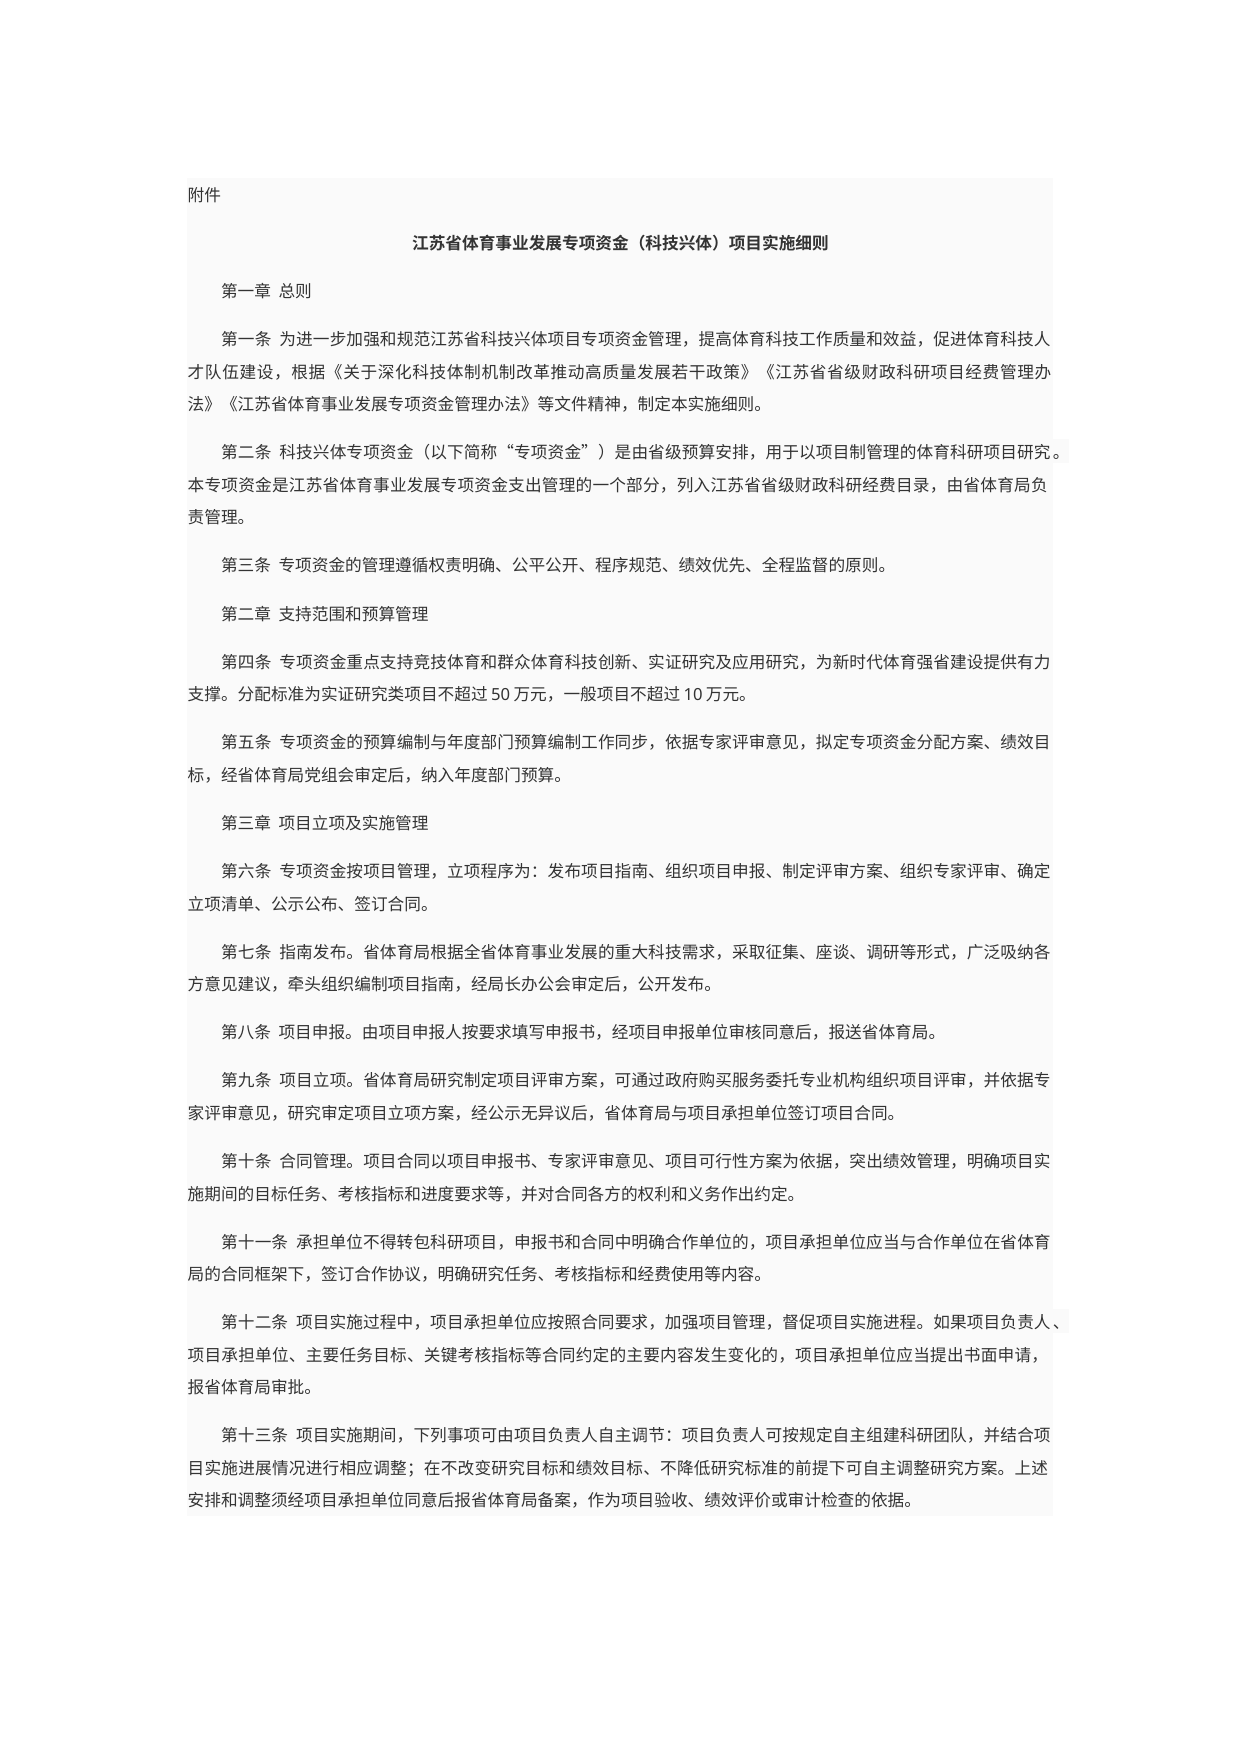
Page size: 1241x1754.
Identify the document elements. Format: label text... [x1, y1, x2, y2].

text 第二章 支持范围和预算管理 [187, 596, 1053, 629]
text 江苏省体育事业发展专项资金（科技兴体）项目实施细则 [187, 226, 1053, 258]
text 第八条 项目申报。由项目申报人按要求填写申报书，经项目申报单位审核同意后，报送省体育局。 [187, 1015, 1053, 1048]
text 第十一条 承担单位不得转包科研项目，申报书和合同中明确合作单位的，项目承担单位应当与合作单位在省体育局的合同框架下，签订合作协议，明确研究任务、考核指标和经费使用等内容。 [187, 1224, 1053, 1289]
text 第十条 合同管理。项目合同以项目申报书、专家评审意见、项目可行性方案为依据，突出绩效管理，明确项目实施期间的目标任务、考核指标和进度要求等，并对合同各方的权利和义务作出约定。 [187, 1144, 1053, 1209]
text 第三章 项目立项及实施管理 [187, 806, 1053, 838]
text 第四条 专项资金重点支持竞技体育和群众体育科技创新、实证研究及应用研究，为新时代体育强省建设提供有力支撑。分配标准为实证研究类项目不超过50万元，一般项目不超过10万元。 [187, 644, 1053, 709]
text 第九条 项目立项。省体育局研究制定项目评审方案，可通过政府购买服务委托专业机构组织项目评审，并依据专家评审意见，研究审定项目立项方案，经公示无异议后，省体育局与项目承担单位签订项目合同。 [187, 1063, 1053, 1128]
text 第七条 指南发布。省体育局根据全省体育事业发展的重大科技需求，采取征集、座谈、调研等形式，广泛吸纳各方意见建议，牵头组织编制项目指南，经局长办公会审定后，公开发布。 [187, 934, 1053, 999]
text 第六条 专项资金按项目管理，立项程序为：发布项目指南、组织项目申报、制定评审方案、组织专家评审、确定立项清单、公示公布、签订合同。 [187, 854, 1053, 919]
text 第一章 总则 [187, 274, 1053, 306]
text 第三条 专项资金的管理遵循权责明确、公平公开、程序规范、绩效优先、全程监督的原则。 [187, 548, 1053, 581]
text 第十二条 项目实施过程中，项目承担单位应按照合同要求，加强项目管理，督促项目实施进程。如果项目负责人、项目承担单位、主要任务目标、关键考核指标等合同约定的主要内容发生变化的，项目承担单位应当提出书面申请，报省体育局审批。 [187, 1305, 1053, 1403]
text 附件 [187, 178, 1053, 210]
text 第五条 专项资金的预算编制与年度部门预算编制工作同步，依据专家评审意见，拟定专项资金分配方案、绩效目标，经省体育局党组会审定后，纳入年度部门预算。 [187, 725, 1053, 790]
text 第一条 为进一步加强和规范江苏省科技兴体项目专项资金管理，提高体育科技工作质量和效益，促进体育科技人才队伍建设，根据《关于深化科技体制机制改革推动高质量发展若干政策》《江苏省省级财政科研项目经费管理办法》《江苏省体育事业发展专项资金管理办法》等文件精神，制定本实施细则。 [187, 322, 1053, 419]
text 第十三条 项目实施期间，下列事项可由项目负责人自主调节：项目负责人可按规定自主组建科研团队，并结合项目实施进展情况进行相应调整；在不改变研究目标和绩效目标、不降低研究标准的前提下可自主调整研究方案。上述安排和调整须经项目承担单位同意后报省体育局备案，作为项目验收、绩效评价或审计检查的依据。 [187, 1418, 1053, 1516]
text 第二条 科技兴体专项资金（以下简称“专项资金”）是由省级预算安排，用于以项目制管理的体育科研项目研究。本专项资金是江苏省体育事业发展专项资金支出管理的一个部分，列入江苏省省级财政科研经费目录，由省体育局负责管理。 [187, 435, 1053, 533]
